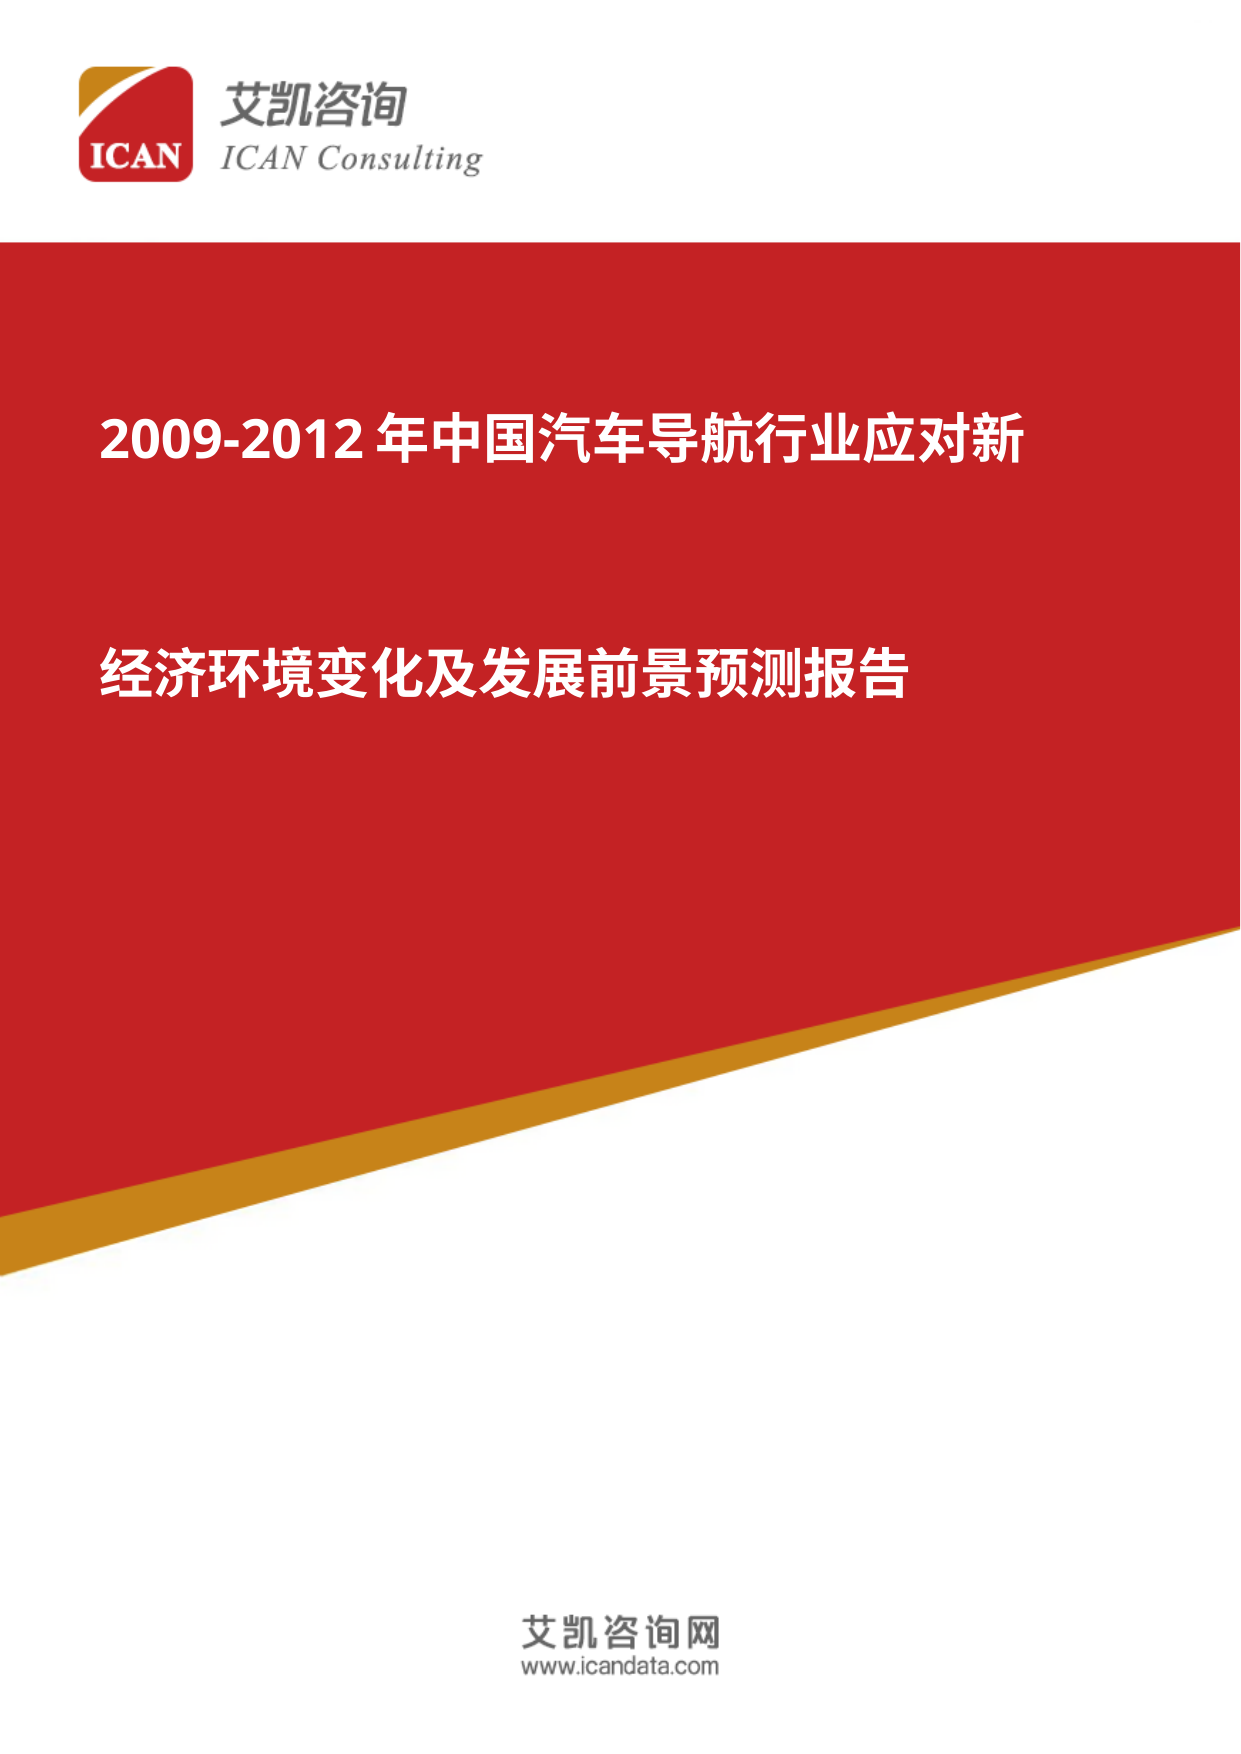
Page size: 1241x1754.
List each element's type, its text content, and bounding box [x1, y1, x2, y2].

picture [0, 5, 1241, 1754]
subtitle 2009-2012年中国汽车导航行业应对新经济环境变化及发展前景预测报告 [99, 386, 1053, 718]
